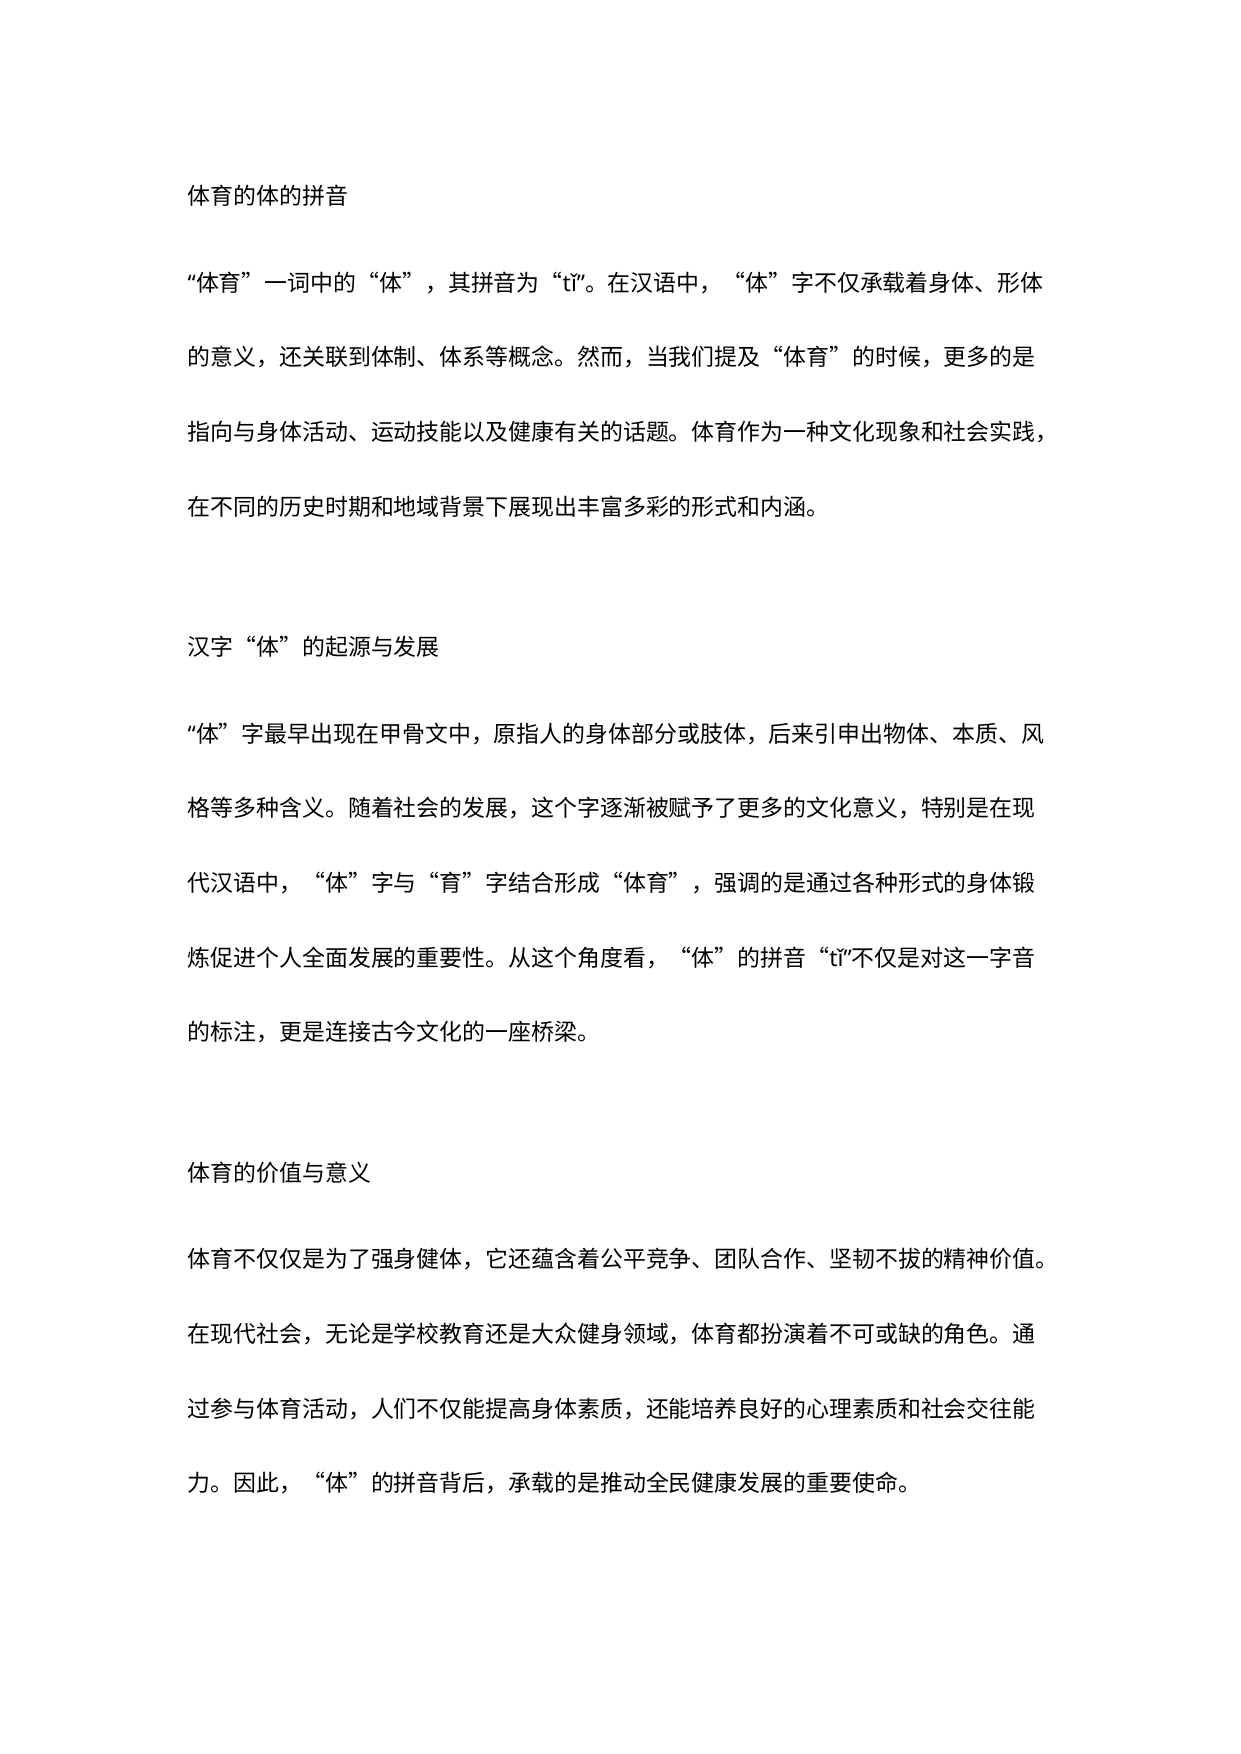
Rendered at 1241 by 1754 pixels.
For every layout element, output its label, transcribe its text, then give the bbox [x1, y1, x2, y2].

text “体”字最早出现在甲骨文中，原指人的身体部分或肢体，后来引申出物体、本质、风格等多种含义。随着社会的发展，这个字逐渐被赋予了更多的文化意义，特别是在现代汉语中，“体”字与“育”字结合形成“体育”，强调的是通过各种形式的身体锻炼促进个人全面发展的重要性。从这个角度看，“体”的拼音“tǐ”不仅是对这一字音的标注，更是连接古今文化的一座桥梁。 [187, 699, 1053, 1063]
text 体育的体的拼音 [187, 162, 1053, 227]
text 汉字“体”的起源与发展 [187, 613, 1053, 678]
text 体育不仅仅是为了强身健体，它还蕴含着公平竞争、团队合作、坚韧不拔的精神价值。在现代社会，无论是学校教育还是大众健身领域，体育都扮演着不可或缺的角色。通过参与体育活动，人们不仅能提高身体素质，还能培养良好的心理素质和社会交往能力。因此，“体”的拼音背后，承载的是推动全民健康发展的重要使命。 [187, 1225, 1053, 1514]
text “体育”一词中的“体”，其拼音为“tǐ”。在汉语中，“体”字不仅承载着身体、形体的意义，还关联到体制、体系等概念。然而，当我们提及“体育”的时候，更多的是指向与身体活动、运动技能以及健康有关的话题。体育作为一种文化现象和社会实践，在不同的历史时期和地域背景下展现出丰富多彩的形式和内涵。 [187, 248, 1053, 538]
text 体育的价值与意义 [187, 1139, 1053, 1204]
